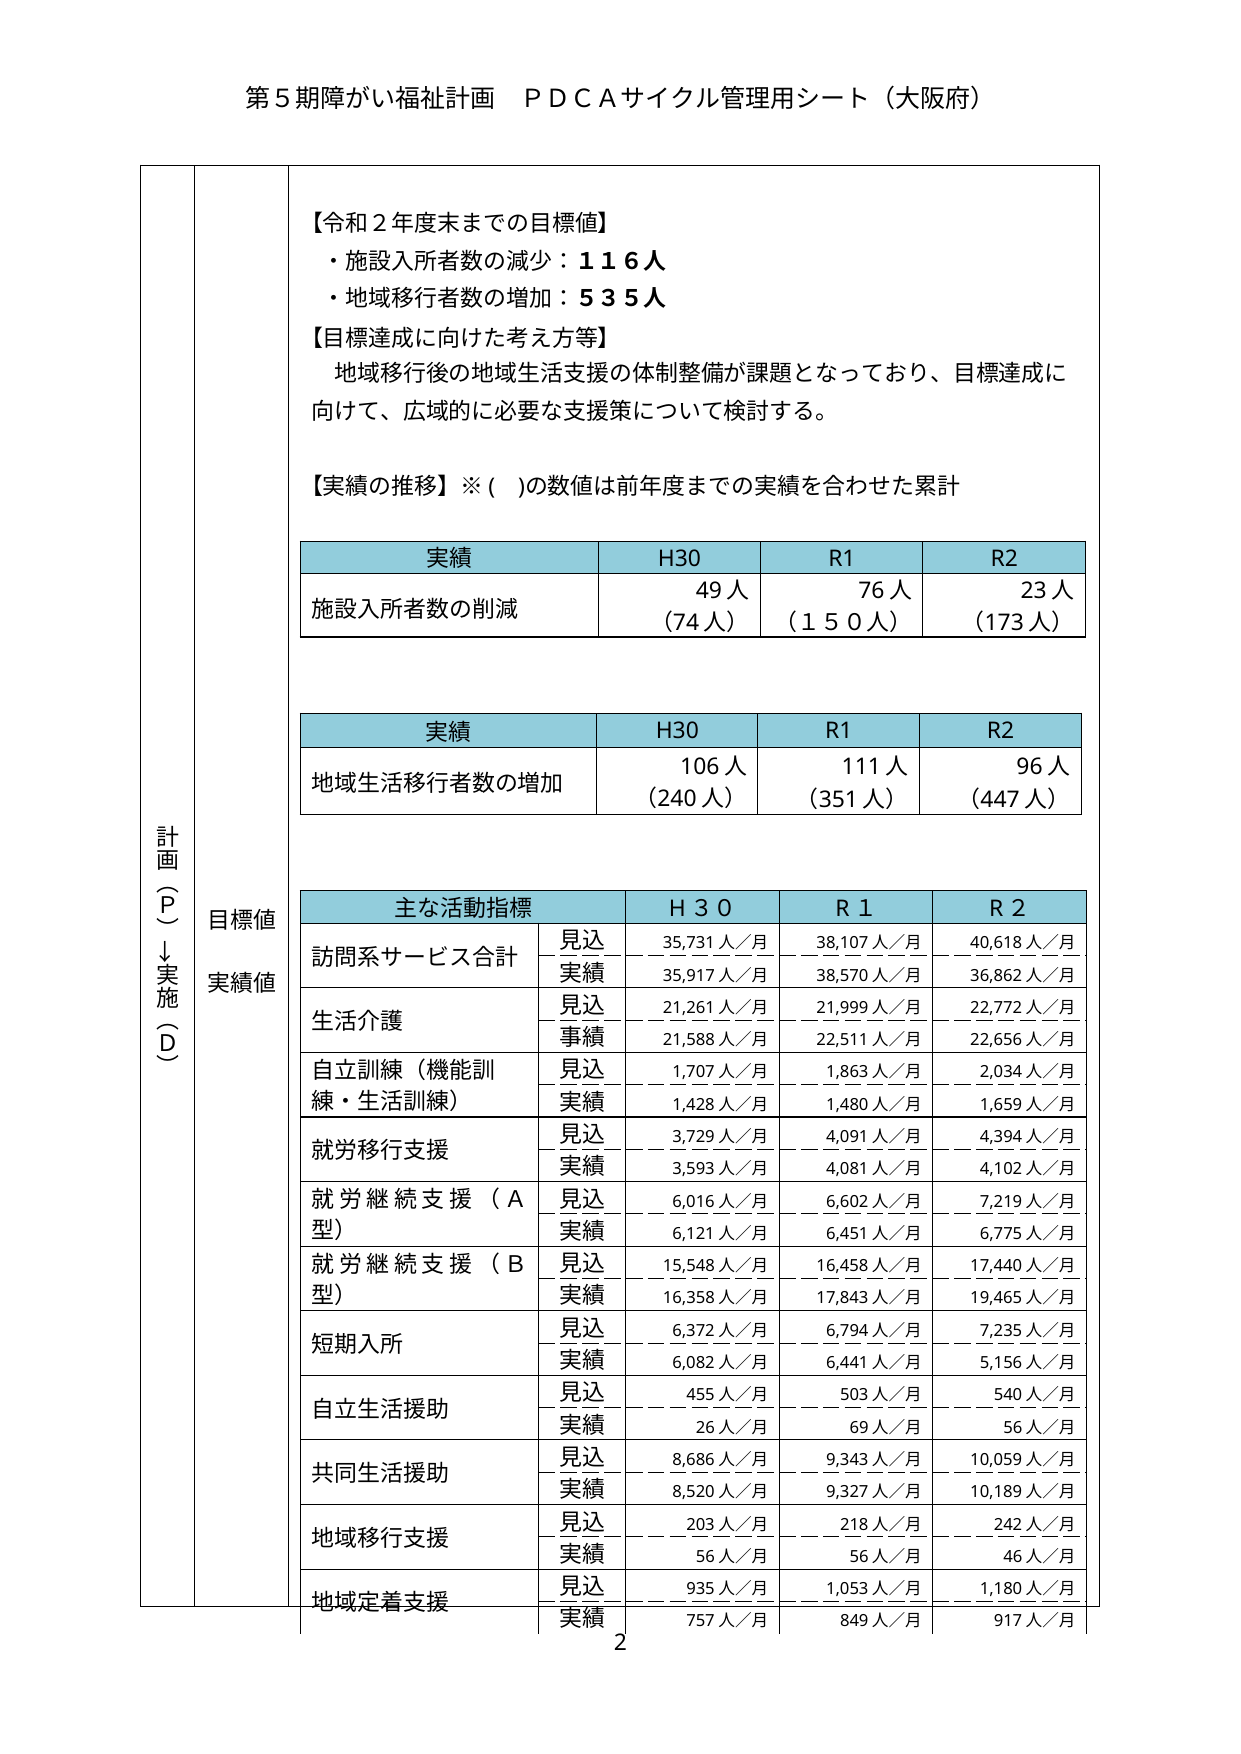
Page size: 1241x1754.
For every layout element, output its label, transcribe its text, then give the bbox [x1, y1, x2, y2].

table_header 目標値 実績値 [195, 166, 288, 1606]
table_header 計画（Ｐ）→実施（Ｄ） [141, 166, 194, 1606]
table_header 【令和２年度末までの目標値】 ・施設入所者数の減少：１１６人 ・地域移行者数の増加：５３５人 【目標達成に向けた考え方等】 地域移行後の地域生活支援の体制整備が課題となっており、目標達成に向けて、広域的に必要な支援策について検討する。 【実績の推移】※ ( )の数値は前年度までの実績を合わせた累計 [289, 166, 1099, 1606]
